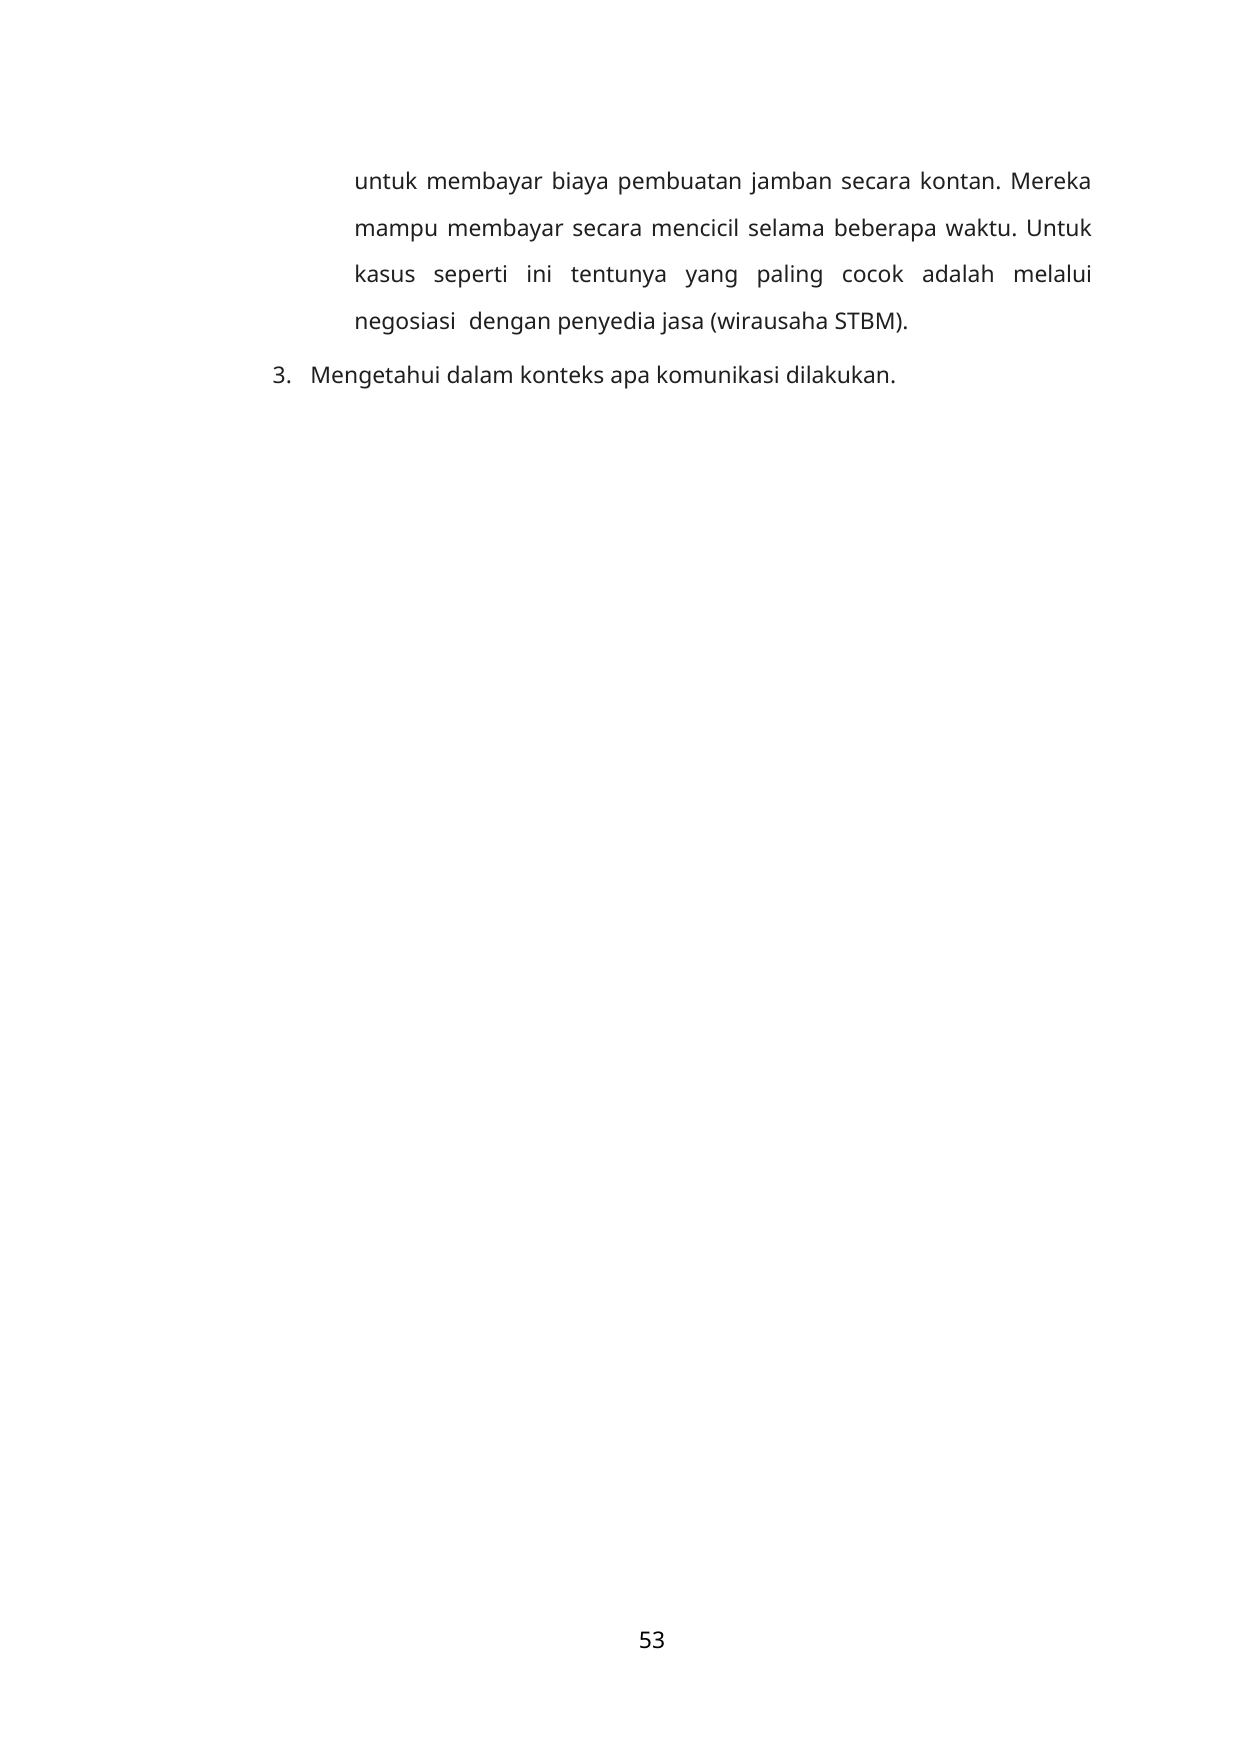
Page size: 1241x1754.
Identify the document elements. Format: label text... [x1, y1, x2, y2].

list Mengetahui dalam konteks apa komunikasi dilakukan. [272, 359, 1105, 390]
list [317, 164, 1092, 336]
